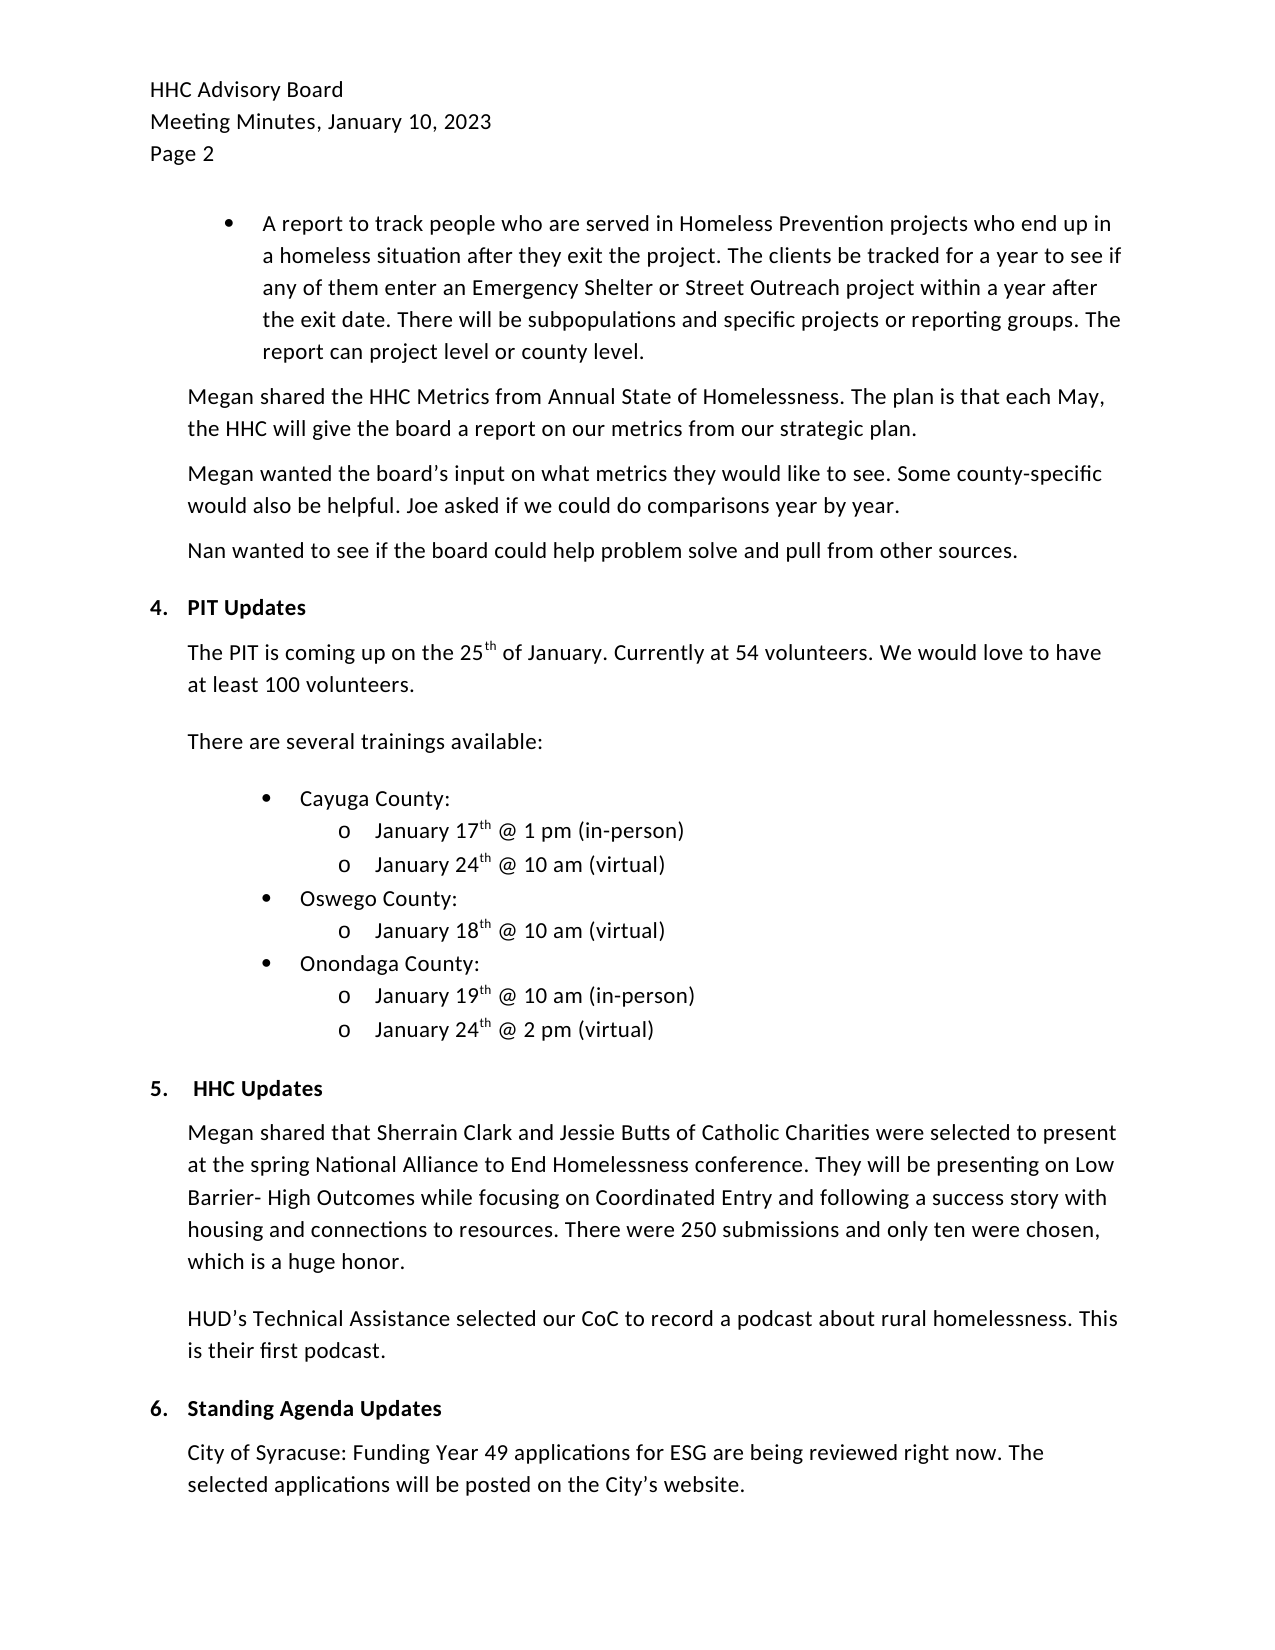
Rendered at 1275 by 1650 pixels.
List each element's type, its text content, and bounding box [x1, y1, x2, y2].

list Onondaga County: [262, 949, 1125, 977]
list Cayuga County: [262, 784, 1125, 812]
text City of Syracuse: Funding Year 49 applications for ESG are being reviewed right now. The selected applications will be posted on the City’s website. [187, 1438, 1125, 1498]
list January 17th @ 1 pm (in-person) [337, 817, 1125, 846]
list Oswego County: [262, 884, 1125, 912]
text Megan wanted the board’s input on what metrics they would like to see. Some county-specific would also be helpful. Joe asked if we could do comparisons year by year. [187, 459, 1125, 519]
list January 18th @ 10 am (virtual) [337, 916, 1125, 945]
text Nan wanted to see if the board could help problem solve and pull from other sources. [187, 536, 1125, 564]
list January 24th @ 2 pm (virtual) [337, 1015, 1125, 1044]
list January 19th @ 10 am (in-person) [337, 982, 1125, 1011]
text HUD’s Technical Assistance selected our CoC to record a podcast about rural homelessness. This is their first podcast. [187, 1304, 1125, 1364]
text The PIT is coming up on the 25th of January. Currently at 54 volunteers. We would love to have at least 100 volunteers. [187, 638, 1125, 698]
text Megan shared that Sherrain Clark and Jessie Butts of Catholic Charities were selected to present at the spring National Alliance to End Homelessness conference. They will be presenting on Low Barrier- High Outcomes while focusing on Coordinated Entry and following a success story with housing and connections to resources. There were 250 submissions and only ten were chosen, which is a huge honor. [187, 1118, 1125, 1275]
list HHC Updates [150, 1074, 1125, 1102]
list PIT Updates [150, 593, 1125, 621]
list January 24th @ 10 am (virtual) [337, 850, 1125, 879]
text There are several trainings available: [187, 727, 1125, 755]
text Megan shared the HHC Metrics from Annual State of Homelessness. The plan is that each May, the HHC will give the board a report on our metrics from our strategic plan. [187, 382, 1125, 442]
list Standing Agenda Updates [150, 1394, 1125, 1422]
list A report to track people who are served in Homeless Prevention projects who end up in a homeless situation after they exit the project. The clients be tracked for a year to see if any of them enter an Emergency Shelter or Street Outreach project within a year after the exit date. There will be subpopulations and specific projects or reporting groups. The report can project level or county level. [225, 209, 1125, 366]
